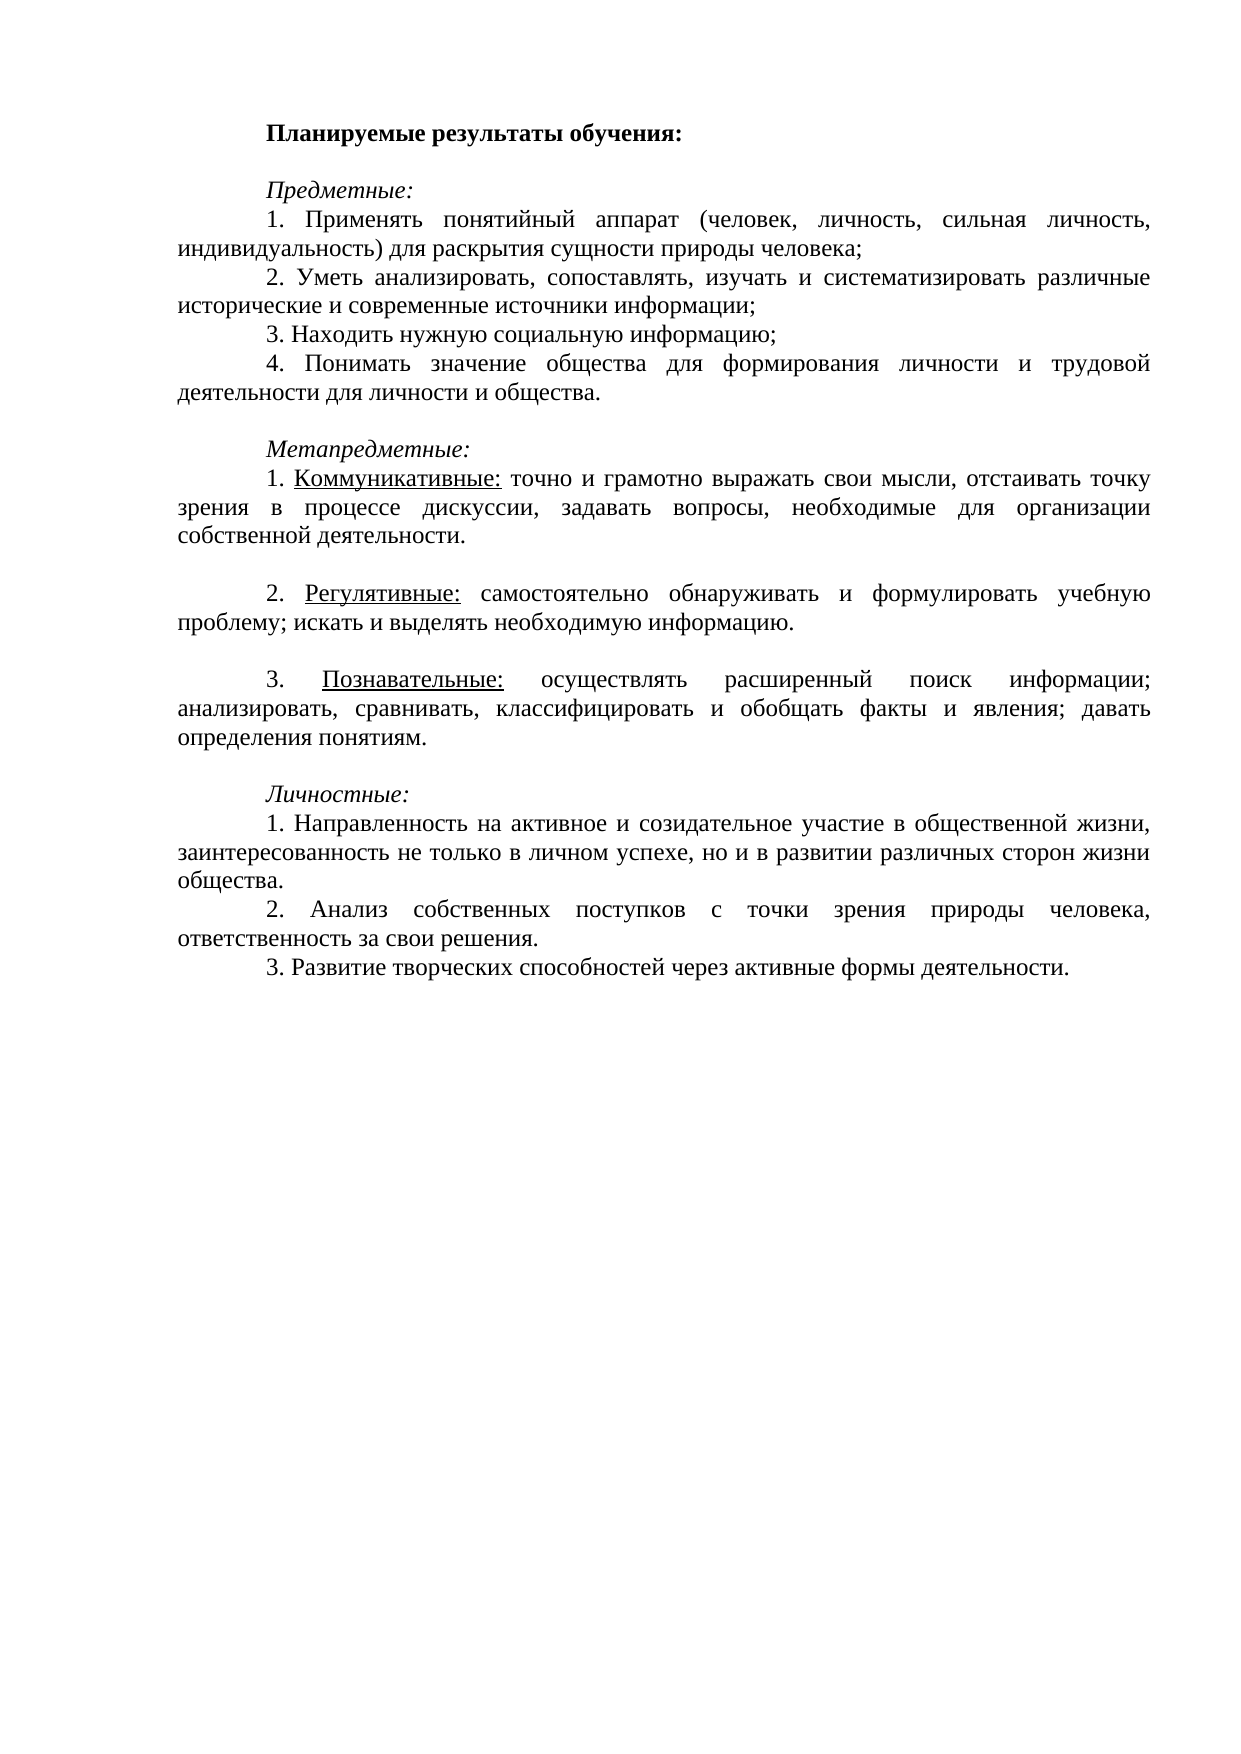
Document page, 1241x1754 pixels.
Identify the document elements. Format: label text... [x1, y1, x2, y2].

text Планируемые результаты обучения: [177, 118, 1152, 147]
text 3. Находить нужную социальную информацию; [177, 319, 1152, 348]
text 1. Направленность на активное и созидательное участие в общественной жизни, заинтересованность не только в личном успехе, но и в развитии различных сторон жизни общества. [177, 808, 1152, 894]
text 1. Коммуникативные: точно и грамотно выражать свои мысли, отстаивать точку зрения в процессе дискуссии, задавать вопросы, необходимые для организации собственной деятельности. [177, 463, 1152, 549]
text Метапредметные: [177, 434, 1152, 463]
text 4. Понимать значение общества для формирования личности и трудовой деятельности для личности и общества. [177, 348, 1152, 406]
text 3. Развитие творческих способностей через активные формы деятельности. [177, 952, 1152, 981]
text 2. Регулятивные: самостоятельно обнаруживать и формулировать учебную проблему; искать и выделять необходимую информацию. [177, 578, 1152, 636]
text 2. Уметь анализировать, сопоставлять, изучать и систематизировать различные исторические и современные источники информации; [177, 262, 1152, 319]
text 1. Применять понятийный аппарат (человек, личность, сильная личность, индивидуальность) для раскрытия сущности природы человека; [177, 204, 1152, 262]
text 3. Познавательные: осуществлять расширенный поиск информации; анализировать, сравнивать, классифицировать и обобщать факты и явления; давать определения понятиям. [177, 664, 1152, 751]
text Личностные: [177, 779, 1152, 808]
text 2. Анализ собственных поступков с точки зрения природы человека, ответственность за свои решения. [177, 894, 1152, 952]
text Предметные: [177, 176, 1152, 204]
